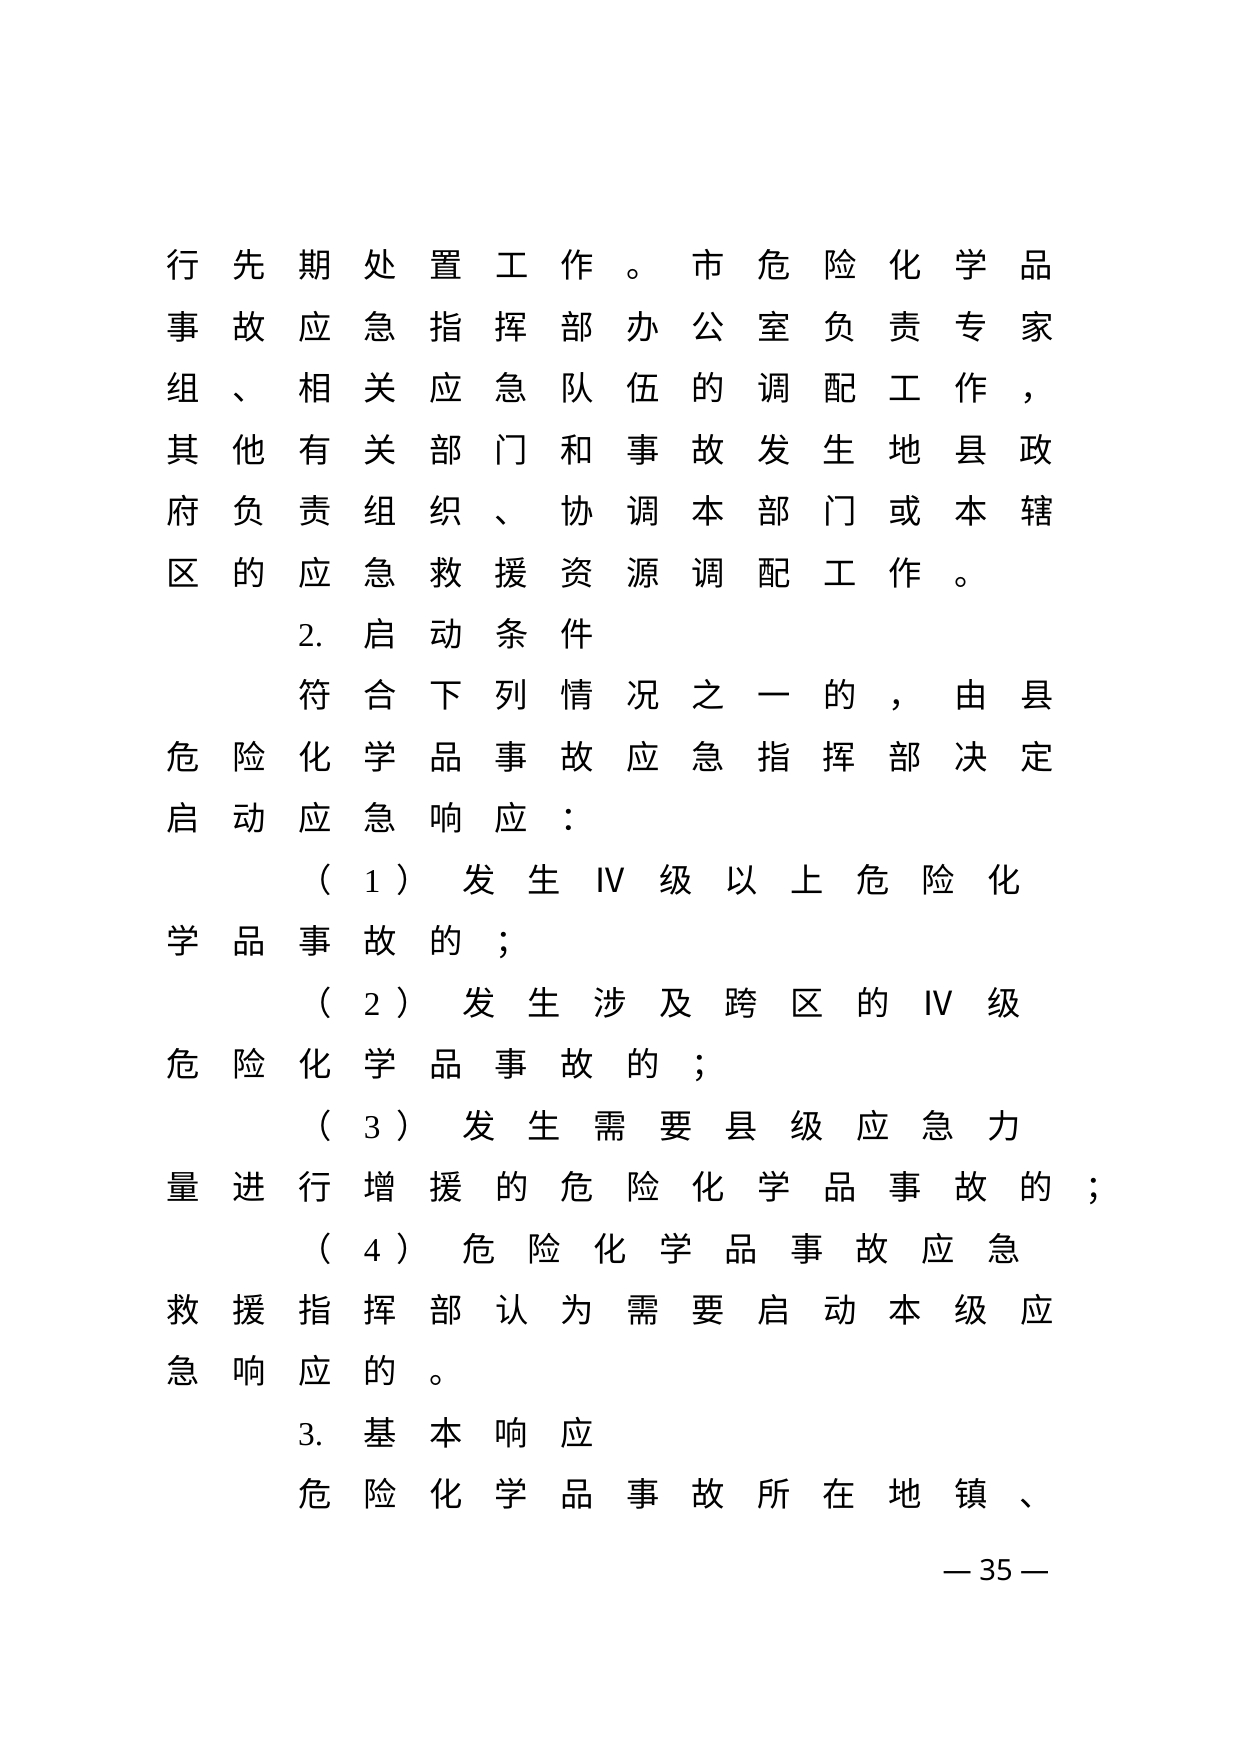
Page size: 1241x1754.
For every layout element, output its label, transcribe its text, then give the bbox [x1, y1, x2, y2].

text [167, 232, 1085, 601]
text 符合下列情况之一的，由县危险化学品事故应急指挥部决定启动应急响应： [167, 663, 1085, 847]
text 2. 启动条件 [167, 601, 1085, 663]
text 3. 基本响应 [167, 1400, 1085, 1462]
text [167, 1462, 1085, 1523]
text （2）发生涉及跨区的Ⅳ级危险化学品事故的； [167, 970, 1085, 1093]
text （3）发生需要县级应急力量进行增援的危险化学品事故的； [167, 1093, 1085, 1216]
text （1）发生Ⅳ级以上危险化学品事故的； [167, 847, 1085, 970]
text （4）危险化学品事故应急救援指挥部认为需要启动本级应急响应的。 [167, 1216, 1085, 1400]
